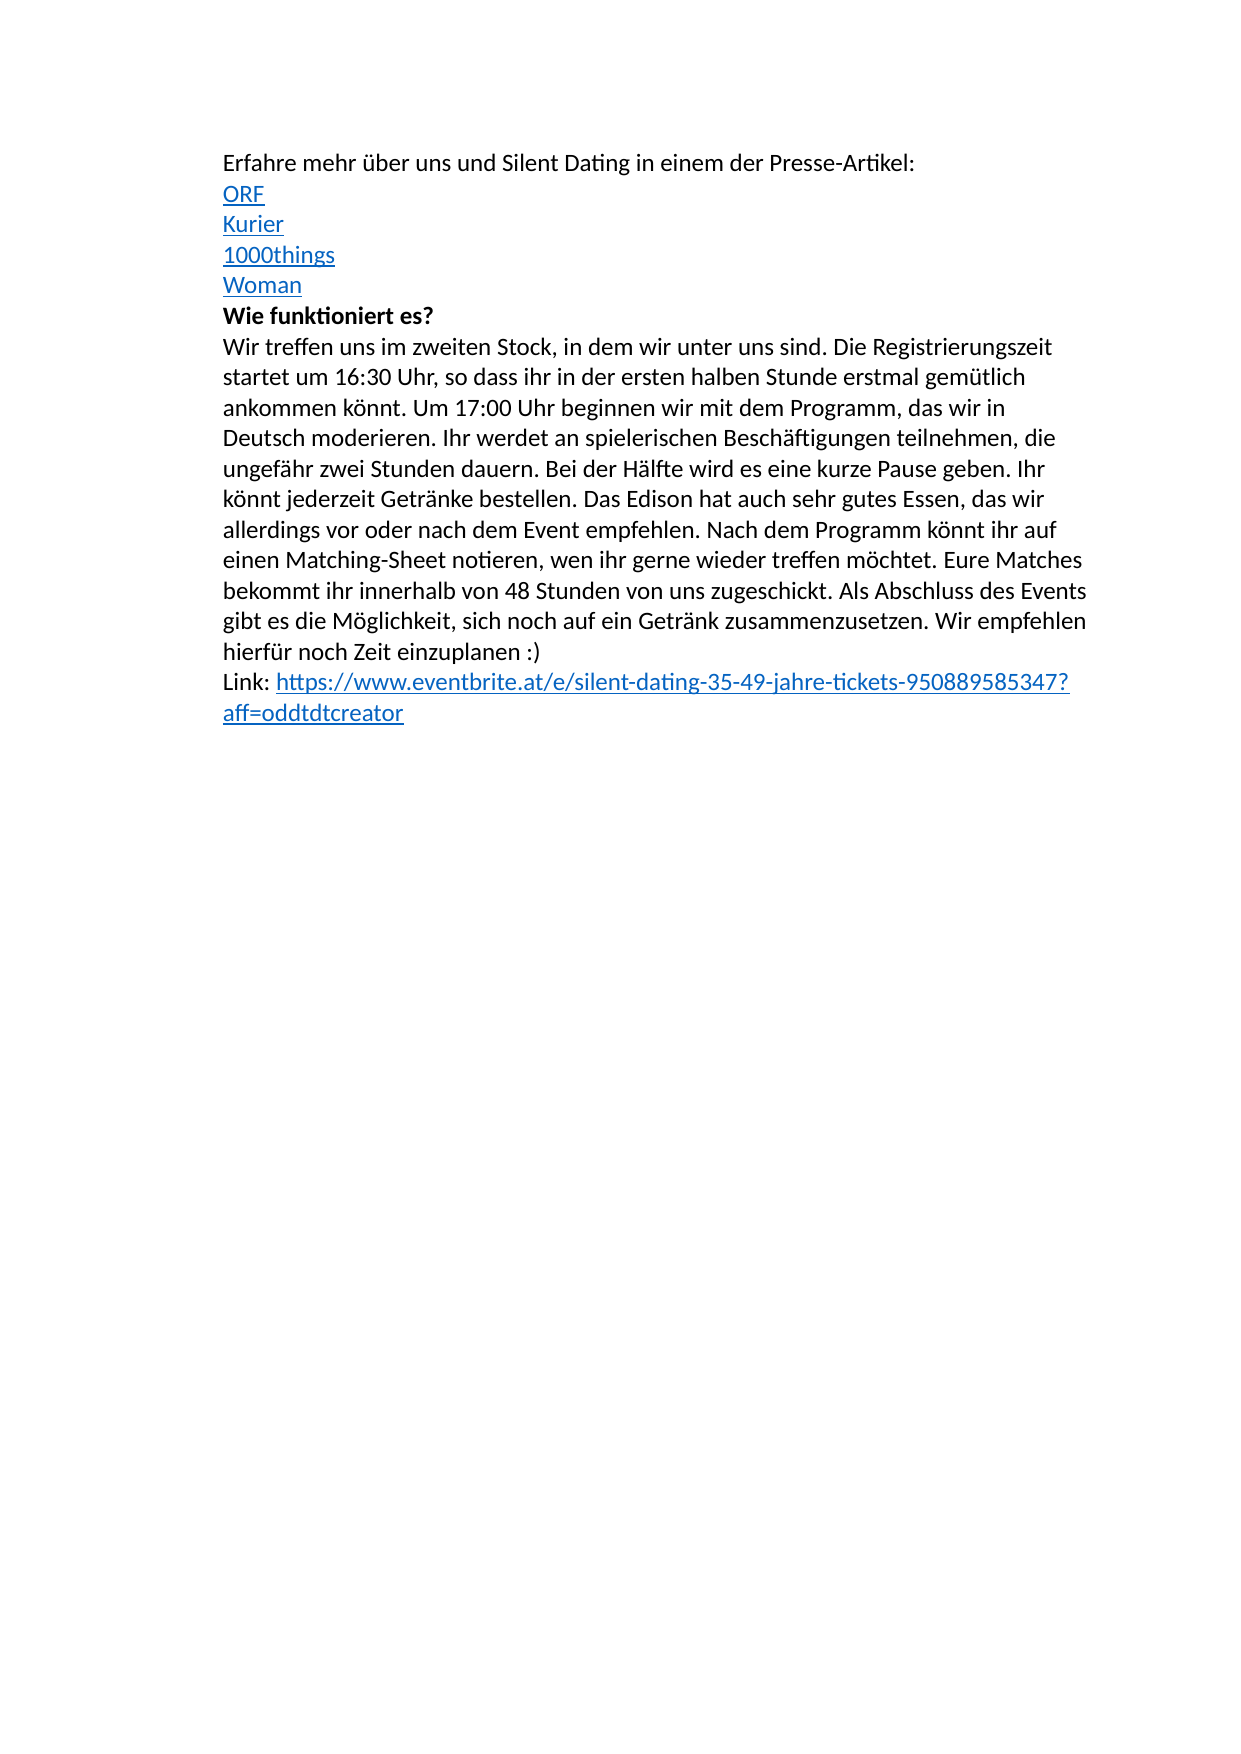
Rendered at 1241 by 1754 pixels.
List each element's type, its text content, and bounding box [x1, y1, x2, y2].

text 1000things [223, 239, 1093, 270]
text Wir treffen uns im zweiten Stock, in dem wir unter uns sind. Die Registrierungszeit startet um 16:30 Uhr, so dass ihr in der ersten halben Stunde erstmal gemütlich ankommen könnt. Um 17:00 Uhr beginnen wir mit dem Programm, das wir in Deutsch moderieren. Ihr werdet an spielerischen Beschäftigungen teilnehmen, die ungefähr zwei Stunden dauern. Bei der Hälfte wird es eine kurze Pause geben. Ihr könnt jederzeit Getränke bestellen. Das Edison hat auch sehr gutes Essen, das wir allerdings vor oder nach dem Event empfehlen. Nach dem Programm könnt ihr auf einen Matching-Sheet notieren, wen ihr gerne wieder treffen möchtet. Eure Matches bekommt ihr innerhalb von 48 Stunden von uns zugeschickt. Als Abschluss des Events gibt es die Möglichkeit, sich noch auf ein Getränk zusammenzusetzen. Wir empfehlen hierfür noch Zeit einzuplanen :) [223, 331, 1093, 666]
text ORF [223, 178, 1093, 209]
text Link: https://www.eventbrite.at/e/silent-dating-35-49-jahre-tickets-950889585347?aff=oddtdtcreator [223, 666, 1093, 727]
text Kurier [223, 209, 1093, 239]
text Erfahre mehr über uns und Silent Dating in einem der Presse-Artikel: [223, 148, 1093, 178]
text Woman [223, 270, 1093, 300]
text Wie funktioniert es? [223, 300, 1093, 331]
